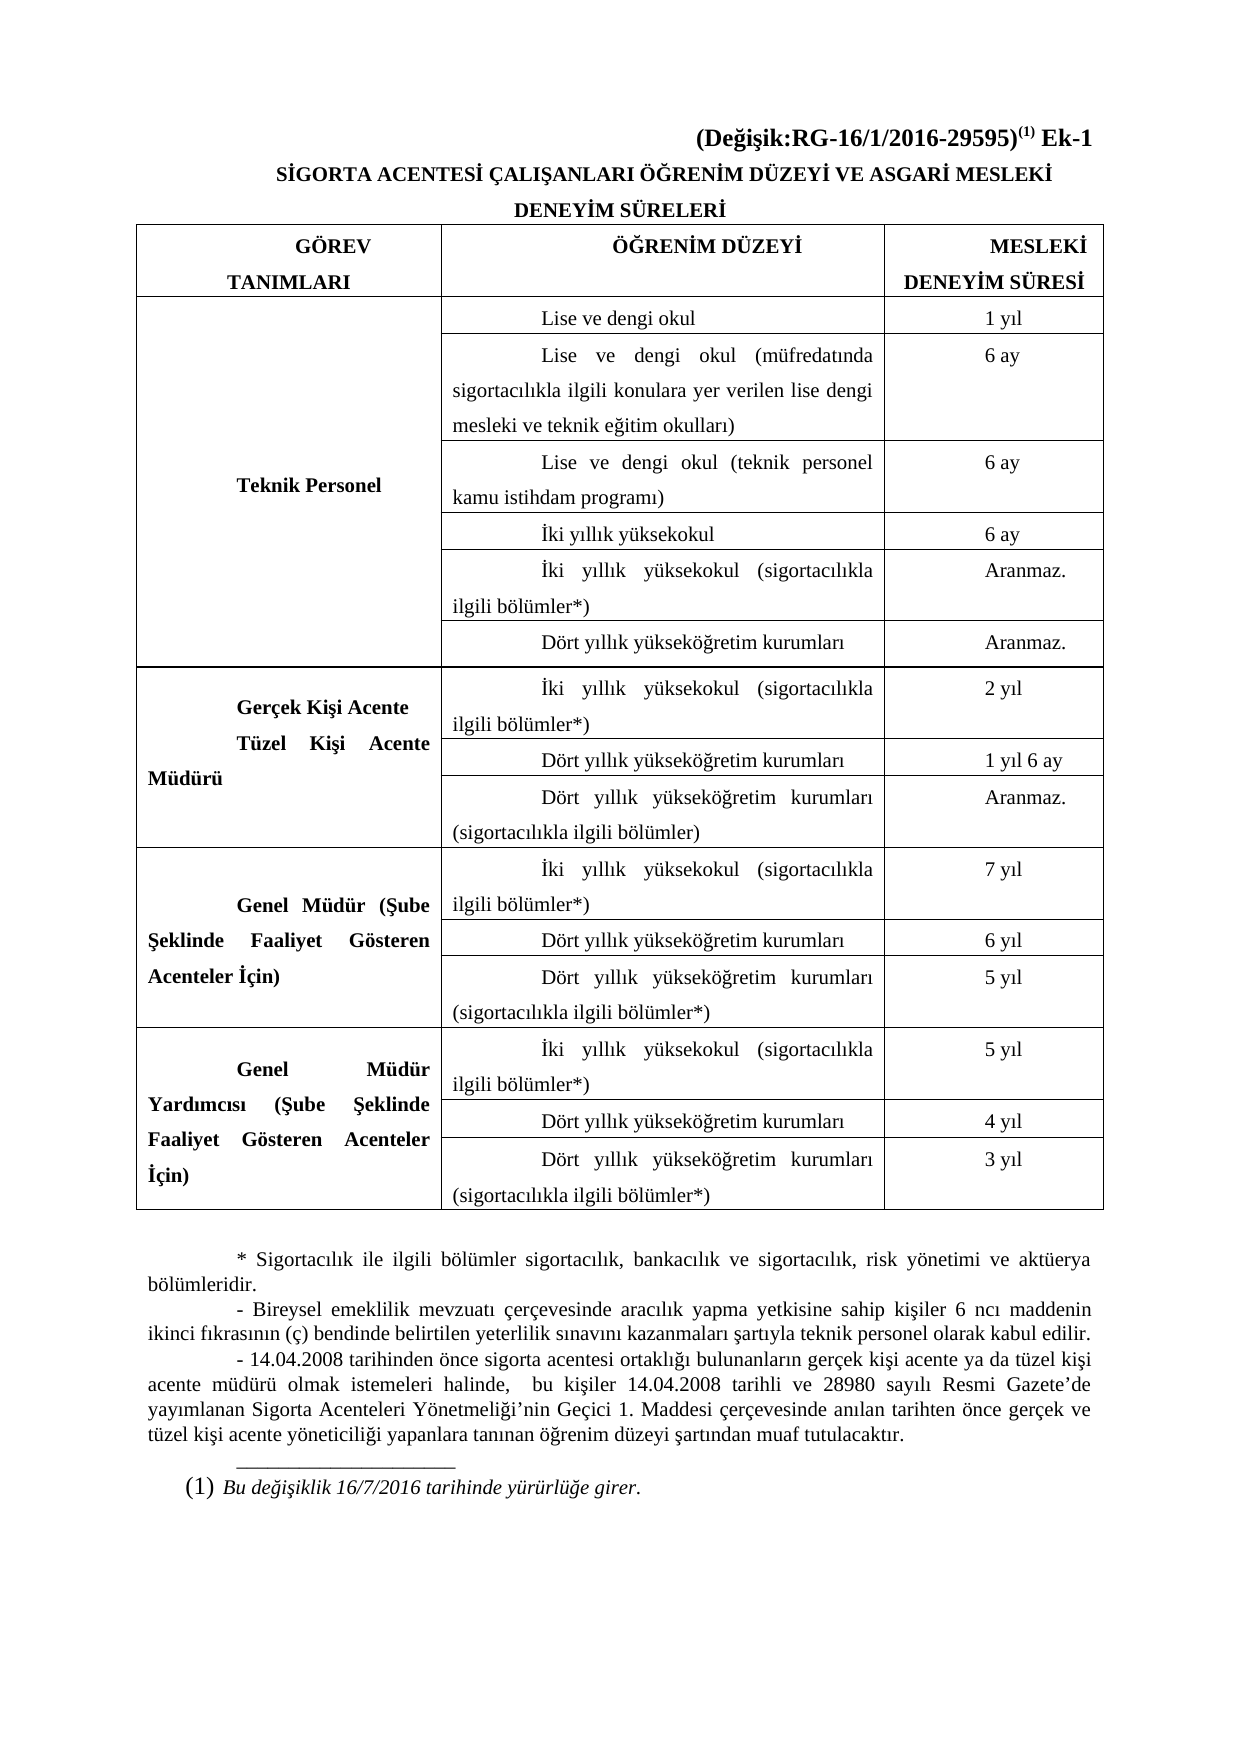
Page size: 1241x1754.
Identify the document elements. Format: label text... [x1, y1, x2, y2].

table_cell 6 yıl [885, 920, 1103, 955]
table_cell 1 yıl 6 ay [885, 739, 1103, 775]
table_cell Dört yıllık yükseköğretim kurumları [442, 1100, 884, 1137]
text SİGORTA ACENTESİ ÇALIŞANLARI ÖĞRENİM DÜZEYİ VE ASGARİ MESLEKİ DENEYİM SÜRELERİ [148, 153, 1092, 224]
table_cell 2 yıl [885, 668, 1103, 738]
text - 14.04.2008 tarihinden önce sigorta acentesi ortaklığı bulunanların gerçek kişi acente ya da tüzel kişi acente müdürü olmak istemeleri halinde, bu kişiler 14.04.2008 tarihli ve 28980 sayılı Resmi Gazete’de yayımlanan Sigorta Acenteleri Yönetmeliği’nin Geçici 1. Maddesi çerçevesinde anılan tarihten önce gerçek ve tüzel kişi acente yöneticiliği yapanlara tanınan öğrenim düzeyi şartından muaf tutulacaktır. [148, 1346, 1092, 1446]
table_cell Aranmaz. [885, 776, 1103, 847]
table_cell İki yıllık yüksekokul (sigortacılıkla ilgili bölümler*) [442, 1028, 884, 1099]
table_cell Lise ve dengi okul (müfredatında sigortacılıkla ilgili konulara yer verilen lise dengi mesleki ve teknik eğitim okulları) [442, 334, 884, 440]
table_cell Genel Müdür Yardımcısı (Şube Şeklinde Faaliyet Gösteren Acenteler İçin) [137, 1028, 441, 1209]
table_cell Dört yıllık yükseköğretim kurumları [442, 739, 884, 775]
table_cell Genel Müdür (Şube Şeklinde Faaliyet Gösteren Acenteler İçin) [137, 848, 441, 1027]
table_cell Aranmaz. [885, 621, 1103, 666]
table_cell 1 yıl [885, 297, 1103, 333]
table_cell 5 yıl [885, 1028, 1103, 1099]
table_cell 6 ay [885, 334, 1103, 440]
table_cell 4 yıl [885, 1100, 1103, 1137]
table_header GÖREV TANIMLARI [137, 225, 441, 296]
table_cell 6 ay [885, 513, 1103, 548]
table_header ÖĞRENİM DÜZEYİ [442, 225, 884, 296]
table_cell Dört yıllık yükseköğretim kurumları [442, 920, 884, 955]
table_cell İki yıllık yüksekokul [442, 513, 884, 548]
table_cell Dört yıllık yükseköğretim kurumları (sigortacılıkla ilgili bölümler*) [442, 1138, 884, 1209]
table_cell 5 yıl [885, 956, 1103, 1027]
table_cell Aranmaz. [885, 550, 1103, 620]
table_cell 3 yıl [885, 1138, 1103, 1209]
table_cell Lise ve dengi okul [442, 297, 884, 333]
table_cell Teknik Personel [137, 297, 441, 666]
table_header MESLEKİ DENEYİM SÜRESİ [885, 225, 1103, 296]
table_cell Lise ve dengi okul (teknik personel kamu istihdam programı) [442, 441, 884, 512]
text (Değişik:RG-16/1/2016-29595)(1) Ek-1 [148, 118, 1092, 153]
table_cell Dört yıllık yükseköğretim kurumları [442, 621, 884, 666]
table_cell İki yıllık yüksekokul (sigortacılıkla ilgili bölümler*) [442, 550, 884, 620]
table_cell Dört yıllık yükseköğretim kurumları (sigortacılıkla ilgili bölümler) [442, 776, 884, 847]
table_cell İki yıllık yüksekokul (sigortacılıkla ilgili bölümler*) [442, 848, 884, 918]
table_cell 6 ay [885, 441, 1103, 512]
text - Bireysel emeklilik mevzuatı çerçevesinde aracılık yapma yetkisine sahip kişiler 6 ncı maddenin ikinci fıkrasının (ç) bendinde belirtilen yeterlilik sınavını kazanmaları şartıyla teknik personel olarak kabul edilir. [148, 1296, 1092, 1346]
table_cell İki yıllık yüksekokul (sigortacılıkla ilgili bölümler*) [442, 668, 884, 738]
table_cell 7 yıl [885, 848, 1103, 918]
list Bu değişiklik 16/7/2016 tarihinde yürürlüğe girer. [185, 1471, 1092, 1500]
table_cell Dört yıllık yükseköğretim kurumları (sigortacılıkla ilgili bölümler*) [442, 956, 884, 1027]
text _____________________ [148, 1446, 1092, 1471]
text * Sigortacılık ile ilgili bölümler sigortacılık, bankacılık ve sigortacılık, risk yönetimi ve aktüerya bölümleridir. [148, 1246, 1092, 1296]
table_cell Gerçek Kişi Acente Tüzel Kişi Acente Müdürü [137, 668, 441, 847]
